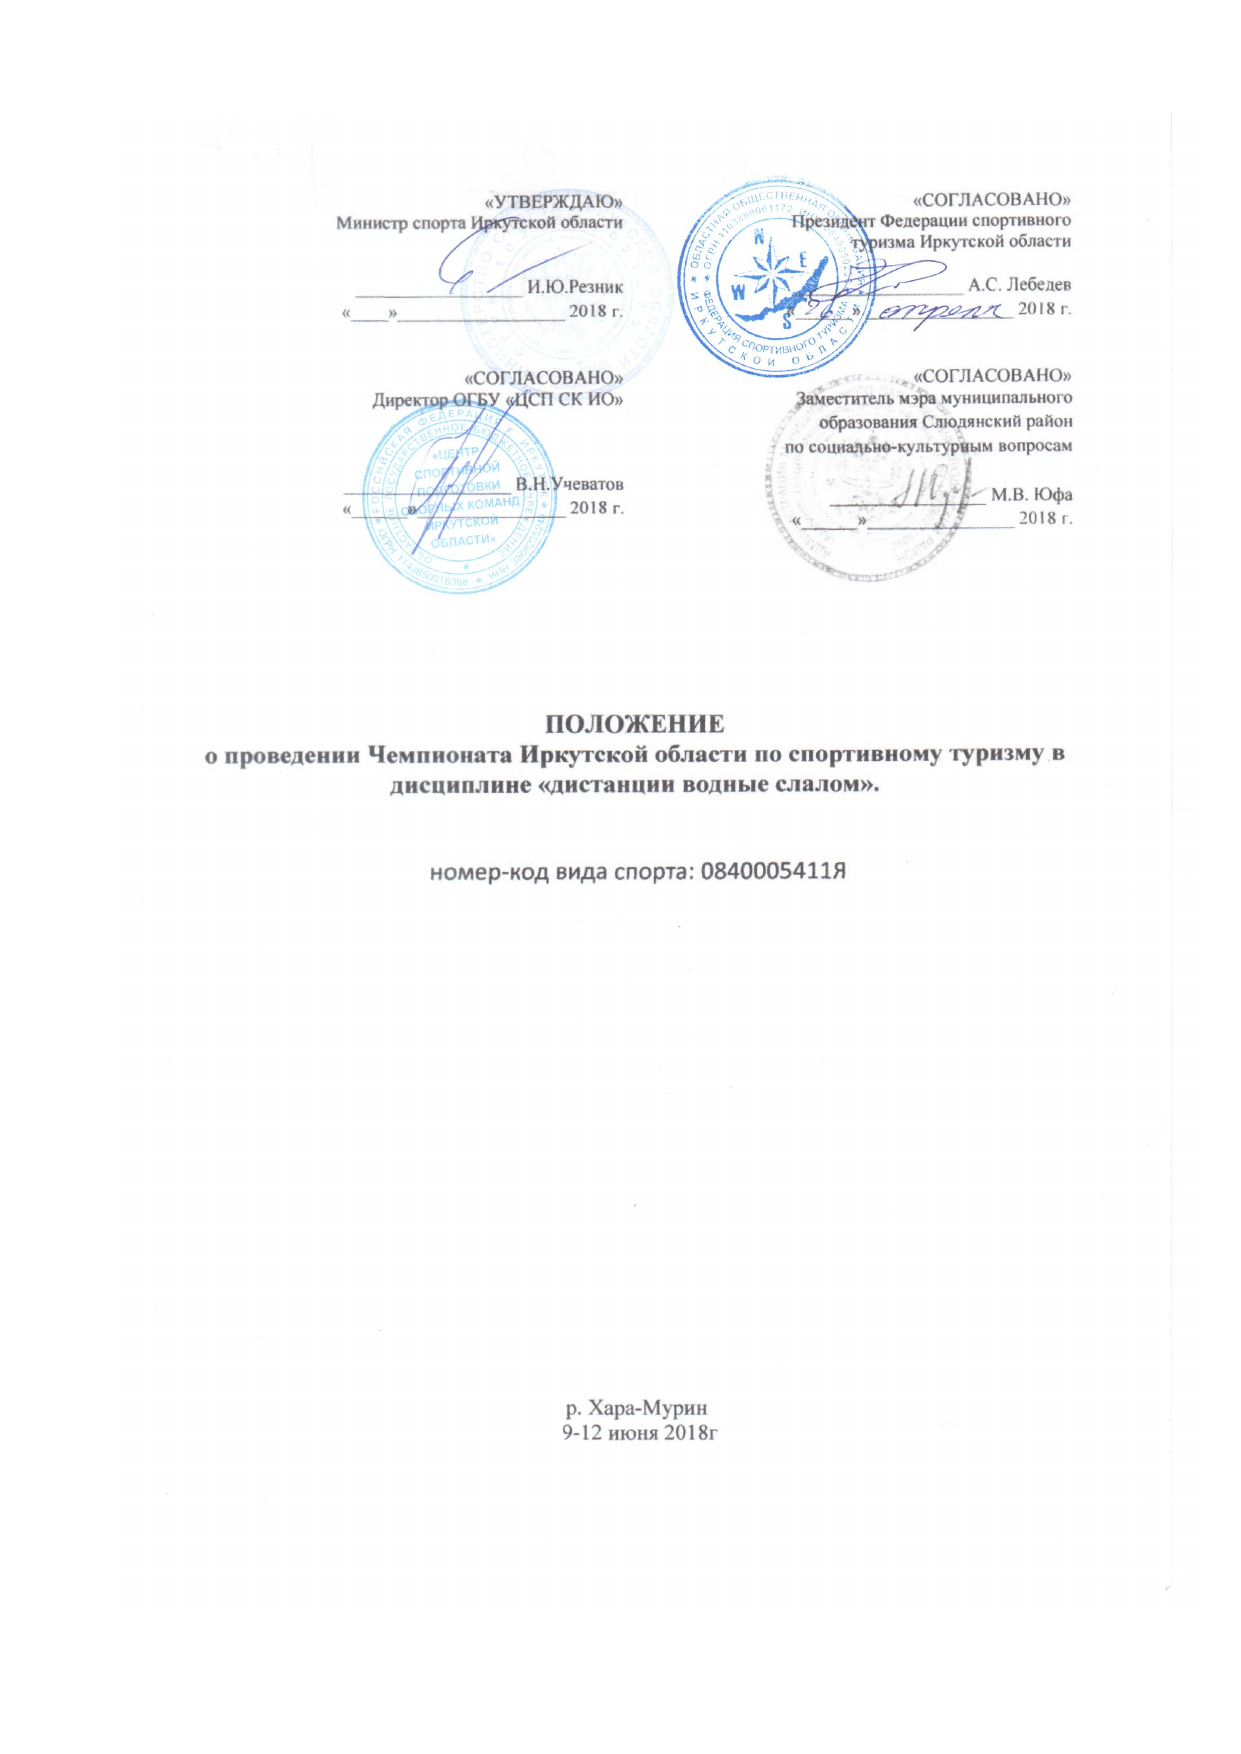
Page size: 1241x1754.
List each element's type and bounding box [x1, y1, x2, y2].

picture [112, 112, 1200, 1608]
